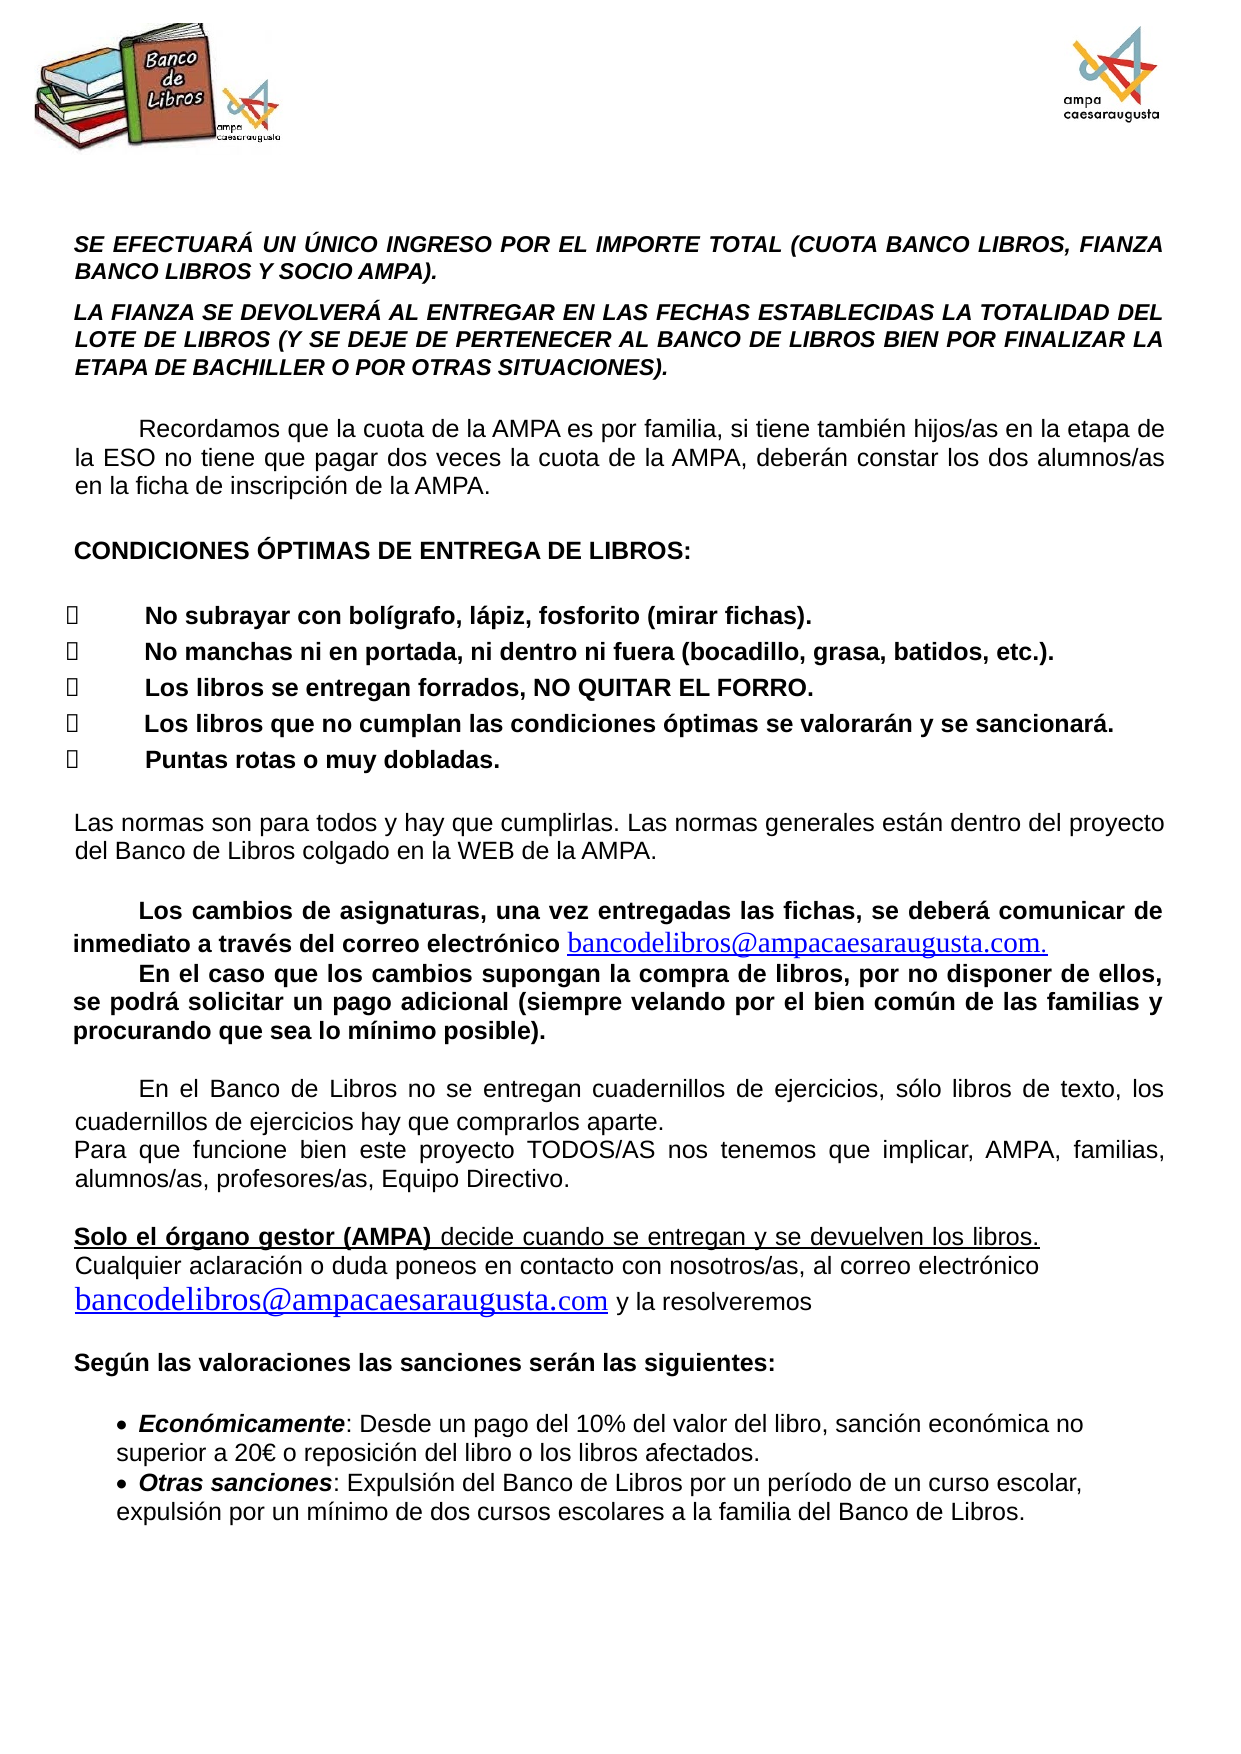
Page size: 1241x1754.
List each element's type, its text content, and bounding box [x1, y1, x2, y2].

text Para que funcione bien este proyecto TODOS/AS nos tenemos que implicar, AMPA, familias, alumnos/as, profesores/as, Equipo Directivo. [73, 1136, 1167, 1193]
text En el caso que los cambios supongan la compra de libros, por no disponer de ellos, se podrá solicitar un pago adicional (siempre velando por el bien común de las familias y procurando que sea lo mínimo posible). [73, 959, 1165, 1045]
text SE EFECTUARÁ UN ÚNICO INGRESO POR EL IMPORTE TOTAL (CUOTA BANCO LIBROS, FIANZA BANCO LIBROS Y SOCIO AMPA). [73, 231, 1167, 285]
text  No subrayar con bolígrafo, lápiz, fosforito (mirar fichas). [64, 598, 1167, 632]
text CONDICIONES ÓPTIMAS DE ENTREGA DE LIBROS: [73, 536, 1167, 565]
text  Los libros se entregan forrados, NO QUITAR EL FORRO. [64, 670, 1167, 704]
text En el Banco de Libros no se entregan cuadernillos de ejercicios, sólo libros de texto, los cuadernillos de ejercicios hay que comprarlos aparte. [74, 1075, 1167, 1136]
text  No manchas ni en portada, ni dentro ni fuera (bocadillo, grasa, batidos, etc.). [64, 634, 1167, 668]
text Solo el órgano gestor (AMPA) decide cuando se entregan y se devuelven los libros. Cualquier aclaración o duda poneos en contacto con nosotros/as, al correo electrónico bancodelibros@ampacaesaraugusta.com y la resolveremos [73, 1223, 1040, 1247]
text Recordamos que la cuota de la AMPA es por familia, si tiene también hijos/as en la etapa de la ESO no tiene que pagar dos veces la cuota de la AMPA, deberán constar los dos alumnos/as en la ficha de inscripción de la AMPA. [74, 415, 1167, 500]
text Los cambios de asignaturas, una vez entregadas las fichas, se deberá comunicar de inmediato a través del correo electrónico bancodelibros@ampacaesaraugusta.com. [73, 896, 1165, 959]
list Otras sanciones: Expulsión del Banco de Libros por un período de un curso escolar, expulsión por un mínimo de dos cursos escolares a la familia del Banco de Libros. [115, 1467, 1167, 1525]
text LA FIANZA SE DEVOLVERÁ AL ENTREGAR EN LAS FECHAS ESTABLECIDAS LA TOTALIDAD DEL LOTE DE LIBROS (Y SE DEJE DE PERTENECER AL BANCO DE LIBROS BIEN POR FINALIZAR LA ETAPA DE BACHILLER O POR OTRAS SITUACIONES). [73, 299, 1167, 380]
list Económicamente: Desde un pago del 10% del valor del libro, sanción económica no superior a 20€ o reposición del libro o los libros afectados. [115, 1409, 1167, 1467]
picture [1064, 26, 1163, 126]
text  Puntas rotas o muy dobladas. [64, 742, 1167, 776]
text  Los libros que no cumplan las condiciones óptimas se valorarán y se sancionará. [64, 706, 1167, 740]
text Solo el órgano gestor (AMPA) decide cuando se entregan y se devuelven los libros. Cualquier aclaración o duda poneos en contacto con nosotros/as, al correo electrónico bancodelibros@ampacaesaraugusta.com y la resolveremos [73, 1248, 1040, 1317]
text Según las valoraciones las sanciones serán las siguientes: [73, 1348, 1167, 1377]
text Las normas son para todos y hay que cumplirlas. Las normas generales están dentro del proyecto del Banco de Libros colgado en la WEB de la AMPA. [73, 808, 1167, 865]
picture [34, 23, 286, 155]
